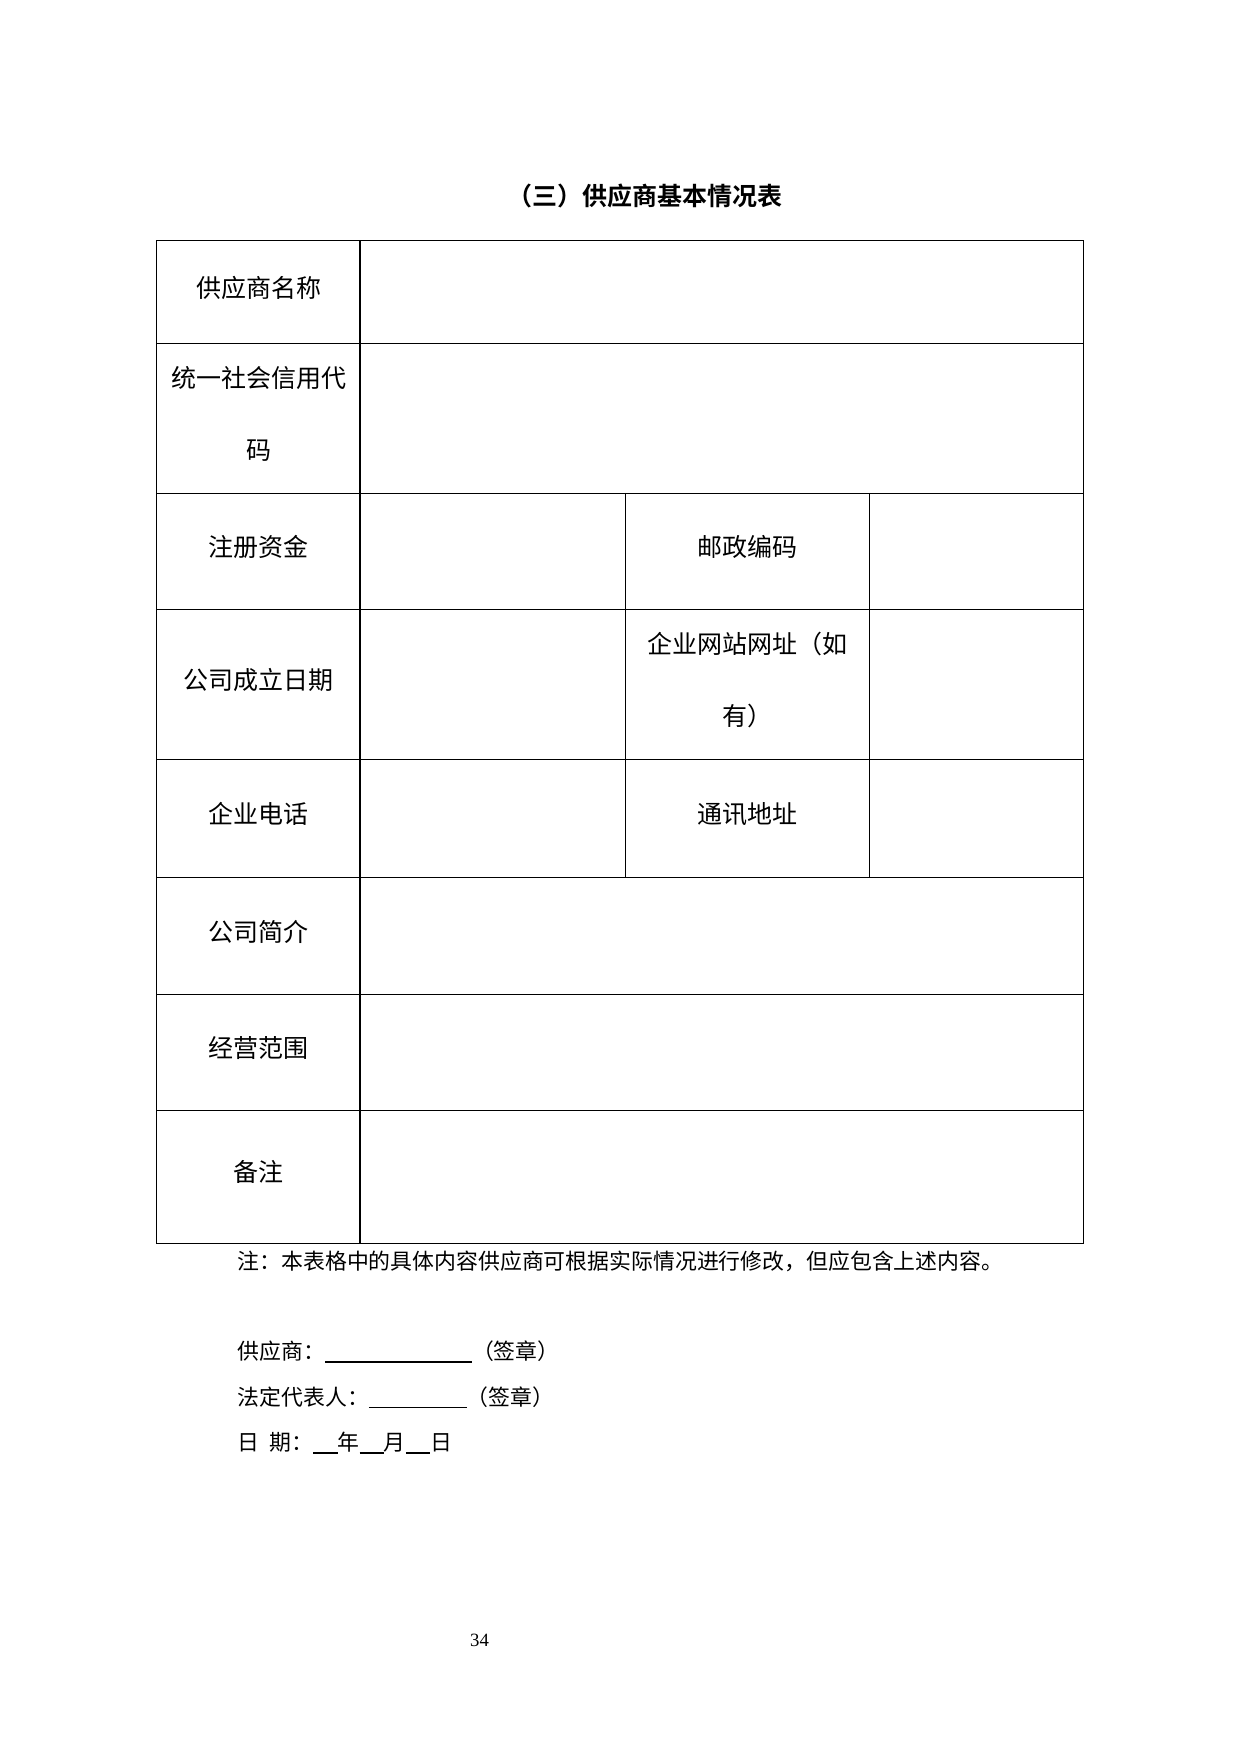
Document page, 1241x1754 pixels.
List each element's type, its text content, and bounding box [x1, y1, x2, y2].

table_cell [361, 344, 1083, 493]
table_cell [361, 995, 1083, 1110]
table_cell [361, 610, 625, 759]
table_cell 经营范围 [157, 995, 359, 1110]
table_cell 公司简介 [157, 878, 359, 994]
subtitle （三）供应商基本情况表 [187, 162, 1053, 227]
table_cell [870, 610, 1083, 759]
table_cell [361, 760, 625, 877]
table_cell [870, 494, 1083, 609]
table_cell [361, 494, 625, 609]
table_cell [361, 1111, 1083, 1242]
table_header [361, 241, 1083, 343]
text 法定代表人： （签章） [187, 1379, 1053, 1412]
text 日 期： 年 月 日 [187, 1424, 1053, 1457]
table_cell 企业电话 [157, 760, 359, 877]
table_cell [361, 878, 1083, 994]
table_cell 统一社会信用代码 [157, 344, 359, 493]
table_cell 企业网站网址（如有） [626, 610, 869, 759]
table_cell 邮政编码 [626, 494, 869, 609]
table_cell 通讯地址 [626, 760, 869, 877]
table_header 供应商名称 [157, 241, 359, 343]
table_cell 公司成立日期 [157, 610, 359, 759]
table_cell [870, 760, 1083, 877]
table_cell 注册资金 [157, 494, 359, 609]
text 注：本表格中的具体内容供应商可根据实际情况进行修改，但应包含上述内容。 [187, 1244, 1053, 1276]
text 供应商： （签章） [187, 1334, 1053, 1366]
table_cell 备注 [157, 1111, 359, 1242]
